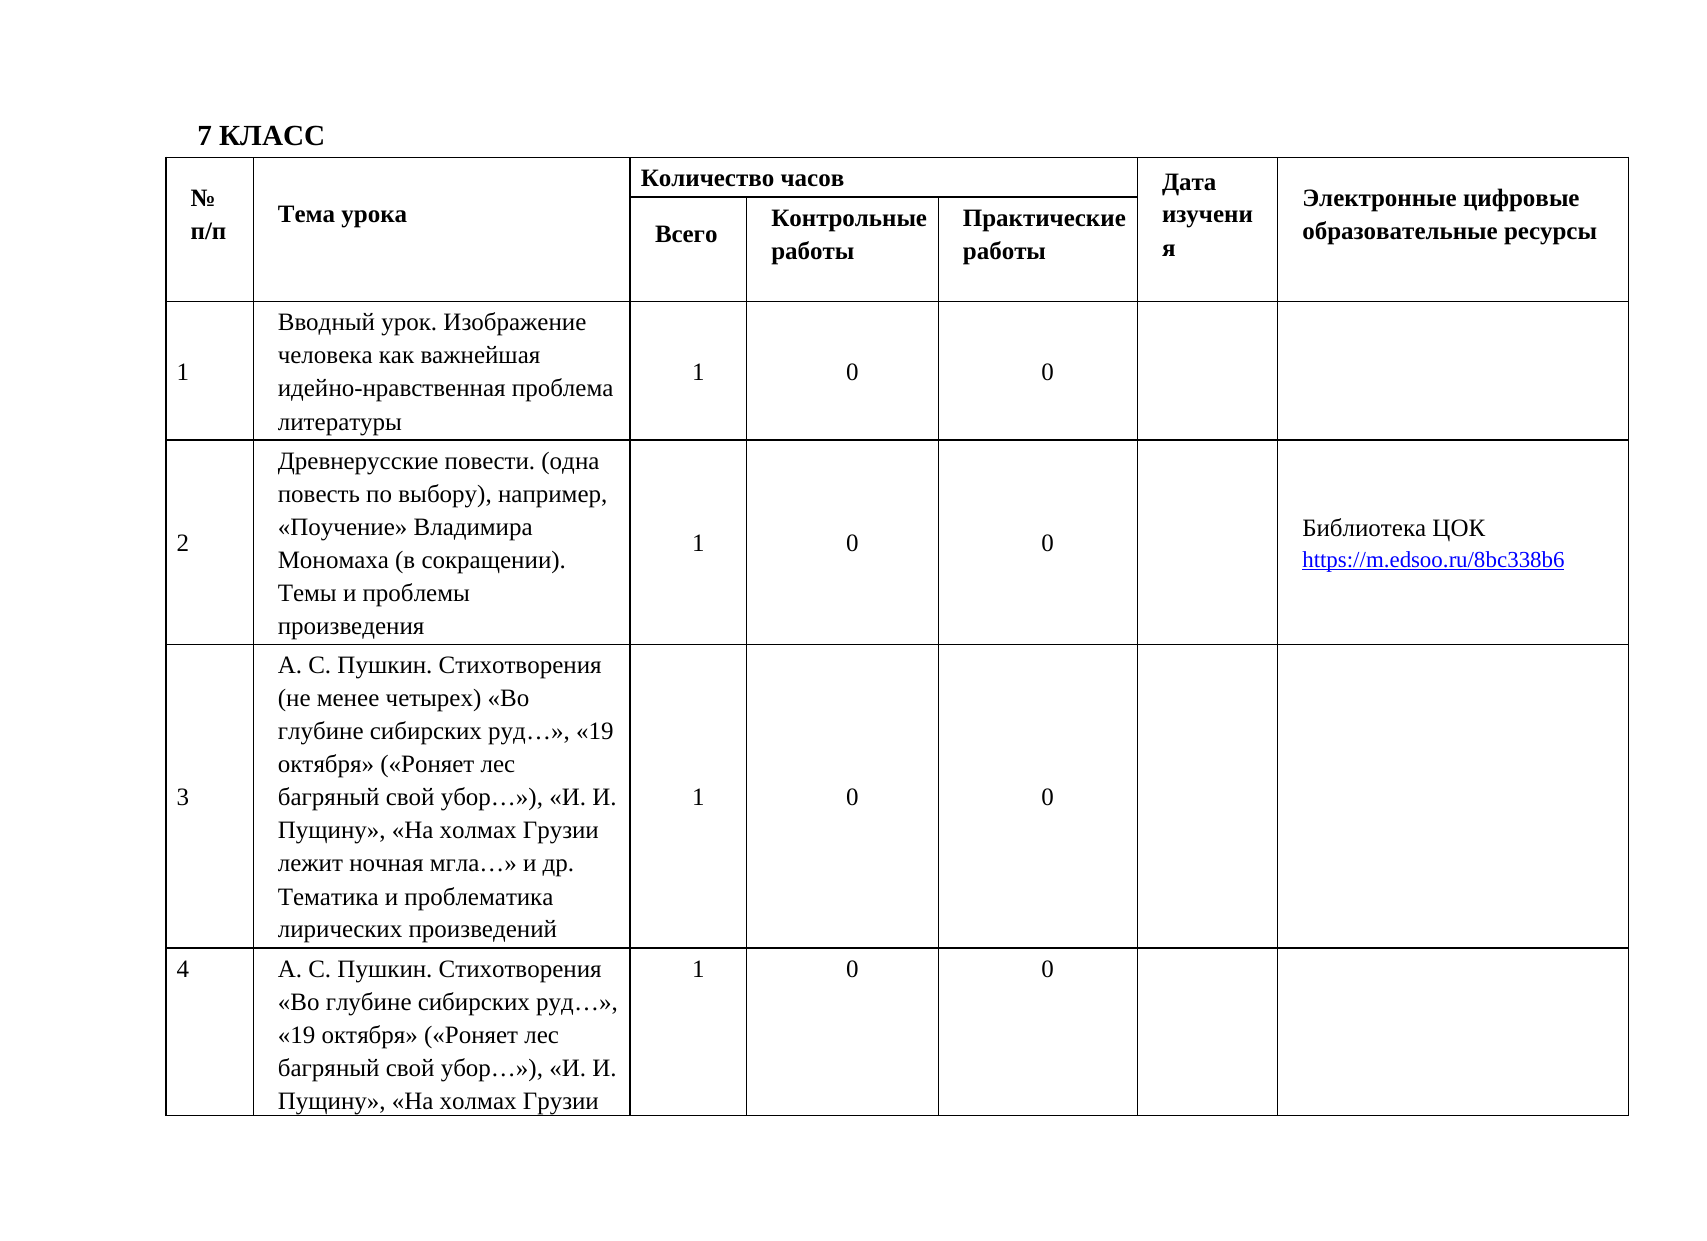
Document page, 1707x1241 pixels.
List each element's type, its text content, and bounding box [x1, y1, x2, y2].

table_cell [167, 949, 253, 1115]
text 7 КЛАСС [190, 118, 1618, 152]
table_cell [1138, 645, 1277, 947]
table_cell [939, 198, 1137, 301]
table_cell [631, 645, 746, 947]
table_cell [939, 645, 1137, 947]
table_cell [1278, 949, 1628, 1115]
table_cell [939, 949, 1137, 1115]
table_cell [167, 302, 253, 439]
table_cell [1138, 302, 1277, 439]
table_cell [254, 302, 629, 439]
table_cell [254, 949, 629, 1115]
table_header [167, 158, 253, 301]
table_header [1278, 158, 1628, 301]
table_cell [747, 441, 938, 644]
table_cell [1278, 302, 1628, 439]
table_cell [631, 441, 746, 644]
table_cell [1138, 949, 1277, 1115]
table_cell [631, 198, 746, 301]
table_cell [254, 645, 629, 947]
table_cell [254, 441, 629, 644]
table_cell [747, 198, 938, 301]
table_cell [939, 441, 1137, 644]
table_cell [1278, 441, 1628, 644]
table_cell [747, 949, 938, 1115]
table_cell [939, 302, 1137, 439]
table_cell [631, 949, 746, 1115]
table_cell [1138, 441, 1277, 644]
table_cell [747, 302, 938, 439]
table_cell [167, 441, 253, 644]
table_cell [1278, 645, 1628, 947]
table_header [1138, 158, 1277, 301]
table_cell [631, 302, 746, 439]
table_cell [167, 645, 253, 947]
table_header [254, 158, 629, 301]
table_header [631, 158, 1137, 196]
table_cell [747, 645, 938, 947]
